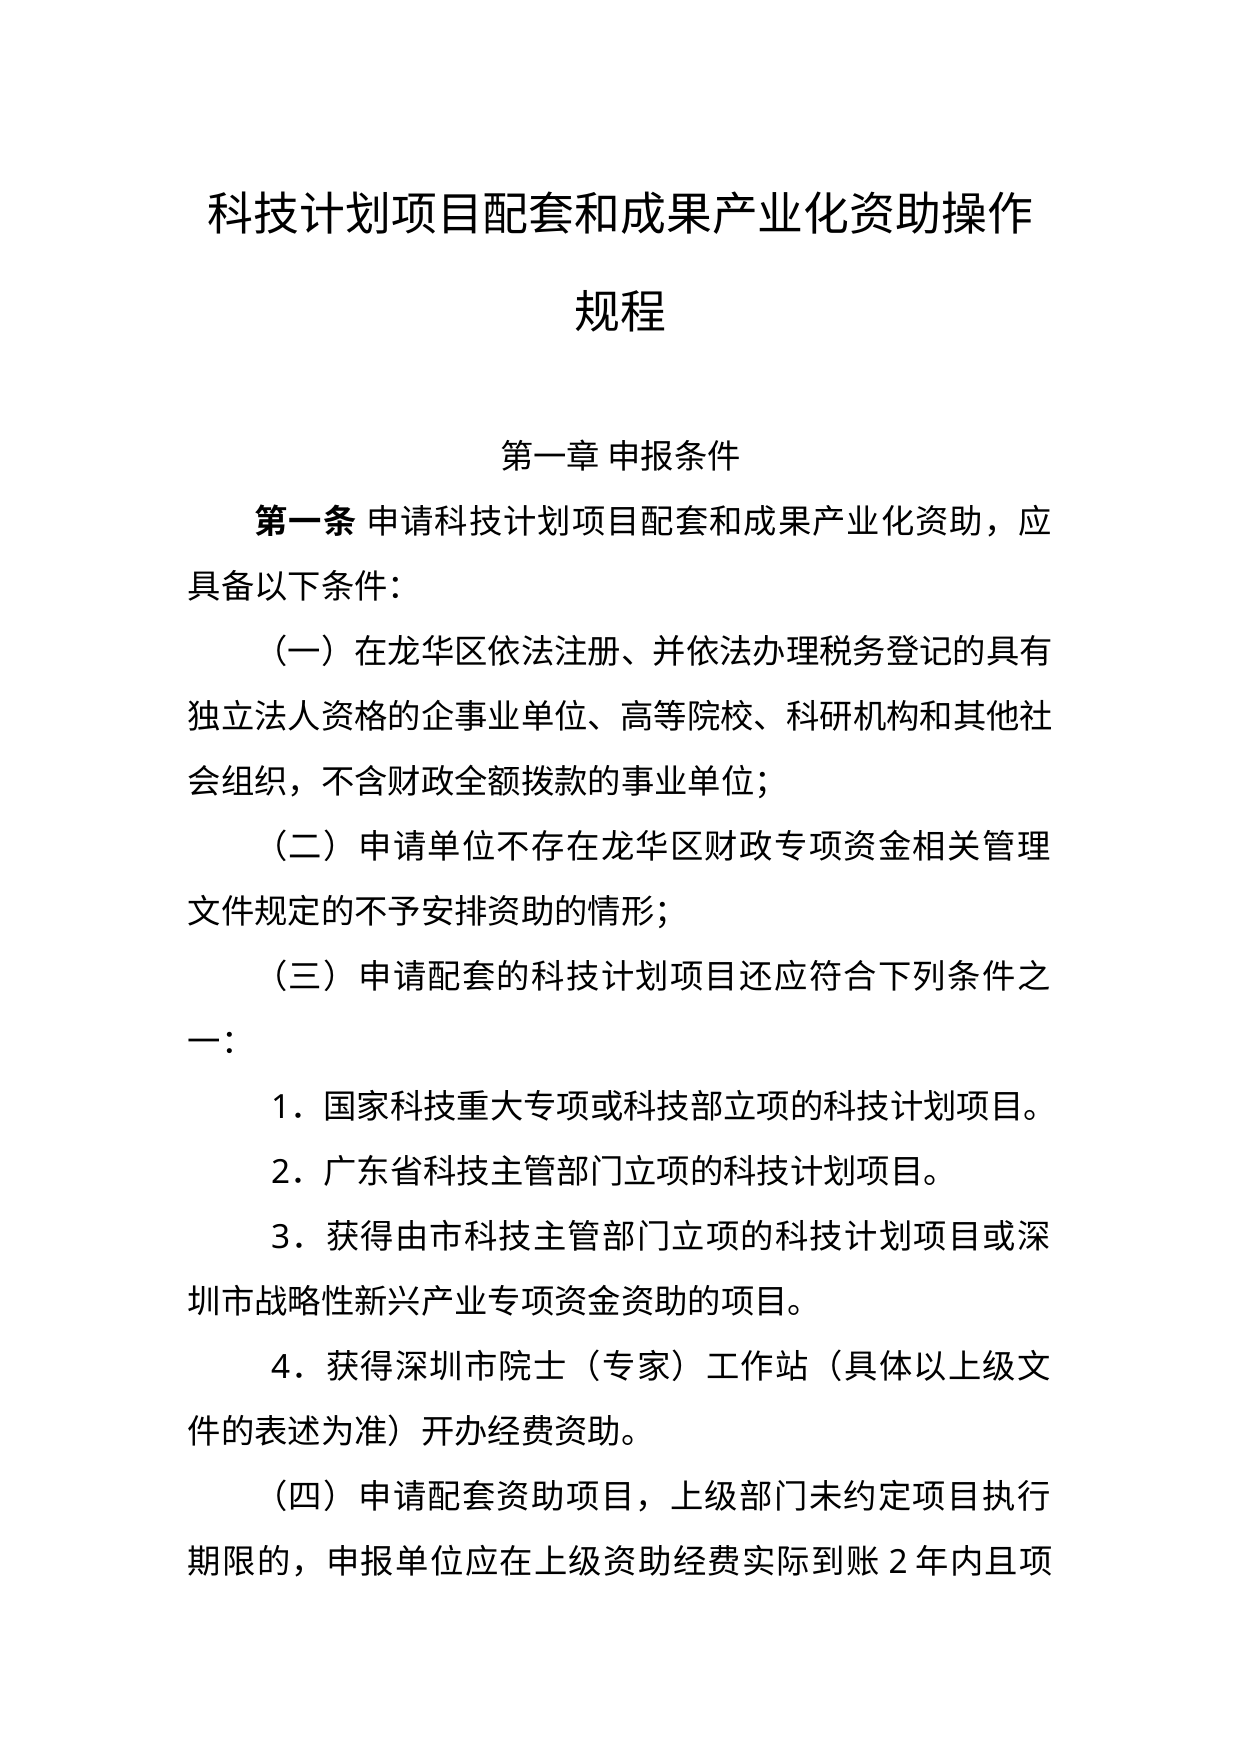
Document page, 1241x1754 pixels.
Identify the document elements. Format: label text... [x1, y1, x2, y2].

text 第一章 申报条件 [187, 422, 1053, 487]
text （二）申请单位不存在龙华区财政专项资金相关管理文件规定的不予安排资助的情形； [187, 812, 1053, 942]
text （三）申请配套的科技计划项目还应符合下列条件之一： [187, 942, 1053, 1072]
text 4．获得深圳市院士（专家）工作站（具体以上级文件的表述为准）开办经费资助。 [187, 1332, 1053, 1462]
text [187, 1462, 1053, 1592]
text 1．国家科技重大专项或科技部立项的科技计划项目。 [187, 1072, 1053, 1137]
text （一）在龙华区依法注册、并依法办理税务登记的具有独立法人资格的企事业单位、高等院校、科研机构和其他社会组织，不含财政全额拨款的事业单位； [187, 617, 1053, 812]
text 3．获得由市科技主管部门立项的科技计划项目或深圳市战略性新兴产业专项资金资助的项目。 [187, 1202, 1053, 1332]
text 第一条 申请科技计划项目配套和成果产业化资助，应具备以下条件： [187, 487, 1053, 617]
subtitle 科技计划项目配套和成果产业化资助操作规程 [187, 162, 1053, 357]
text 2．广东省科技主管部门立项的科技计划项目。 [187, 1137, 1053, 1202]
